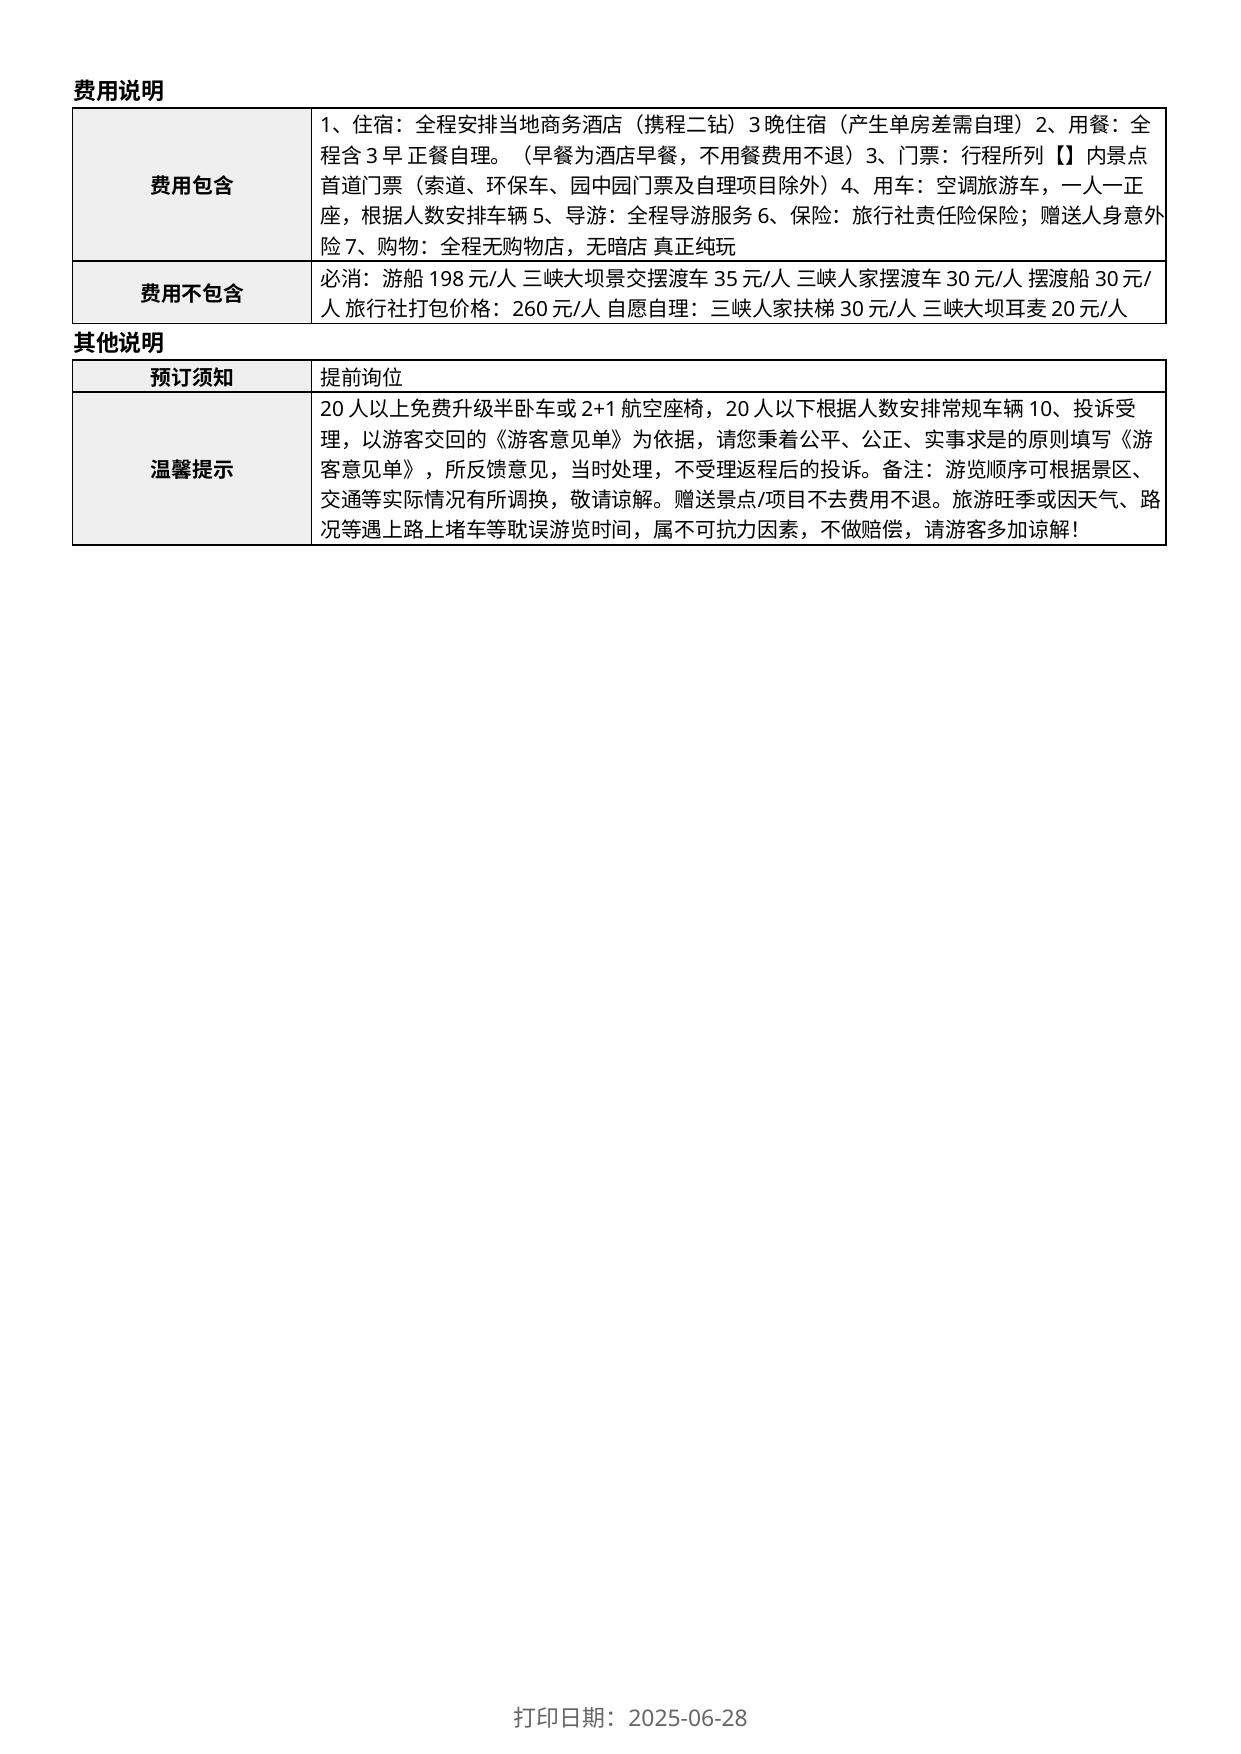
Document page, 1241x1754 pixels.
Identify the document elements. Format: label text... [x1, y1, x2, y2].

table_cell 必消：游船198元/人 三峡大坝景交摆渡车35元/人 三峡人家摆渡车30元/人 摆渡船30元/人 旅行社打包价格：260元/人 [312, 262, 1165, 322]
table_header 1、住宿：全程安排当地商务酒店（携程二钻）3晚住宿（产生单房差需自理） [312, 109, 1165, 260]
table_header 预订须知 [73, 361, 311, 391]
table_cell 20人以上免费升级半卧车或2+1航空座椅，20人以下根据人数安排常规车辆 [312, 393, 1165, 544]
table_cell 温馨提示 [73, 393, 311, 544]
table_cell 费用不包含 [73, 262, 311, 322]
table_header 提前询位 [312, 361, 1165, 391]
text 费用说明 [73, 73, 1167, 106]
table_header 费用包含 [73, 109, 311, 260]
text 其他说明 [73, 325, 1167, 358]
